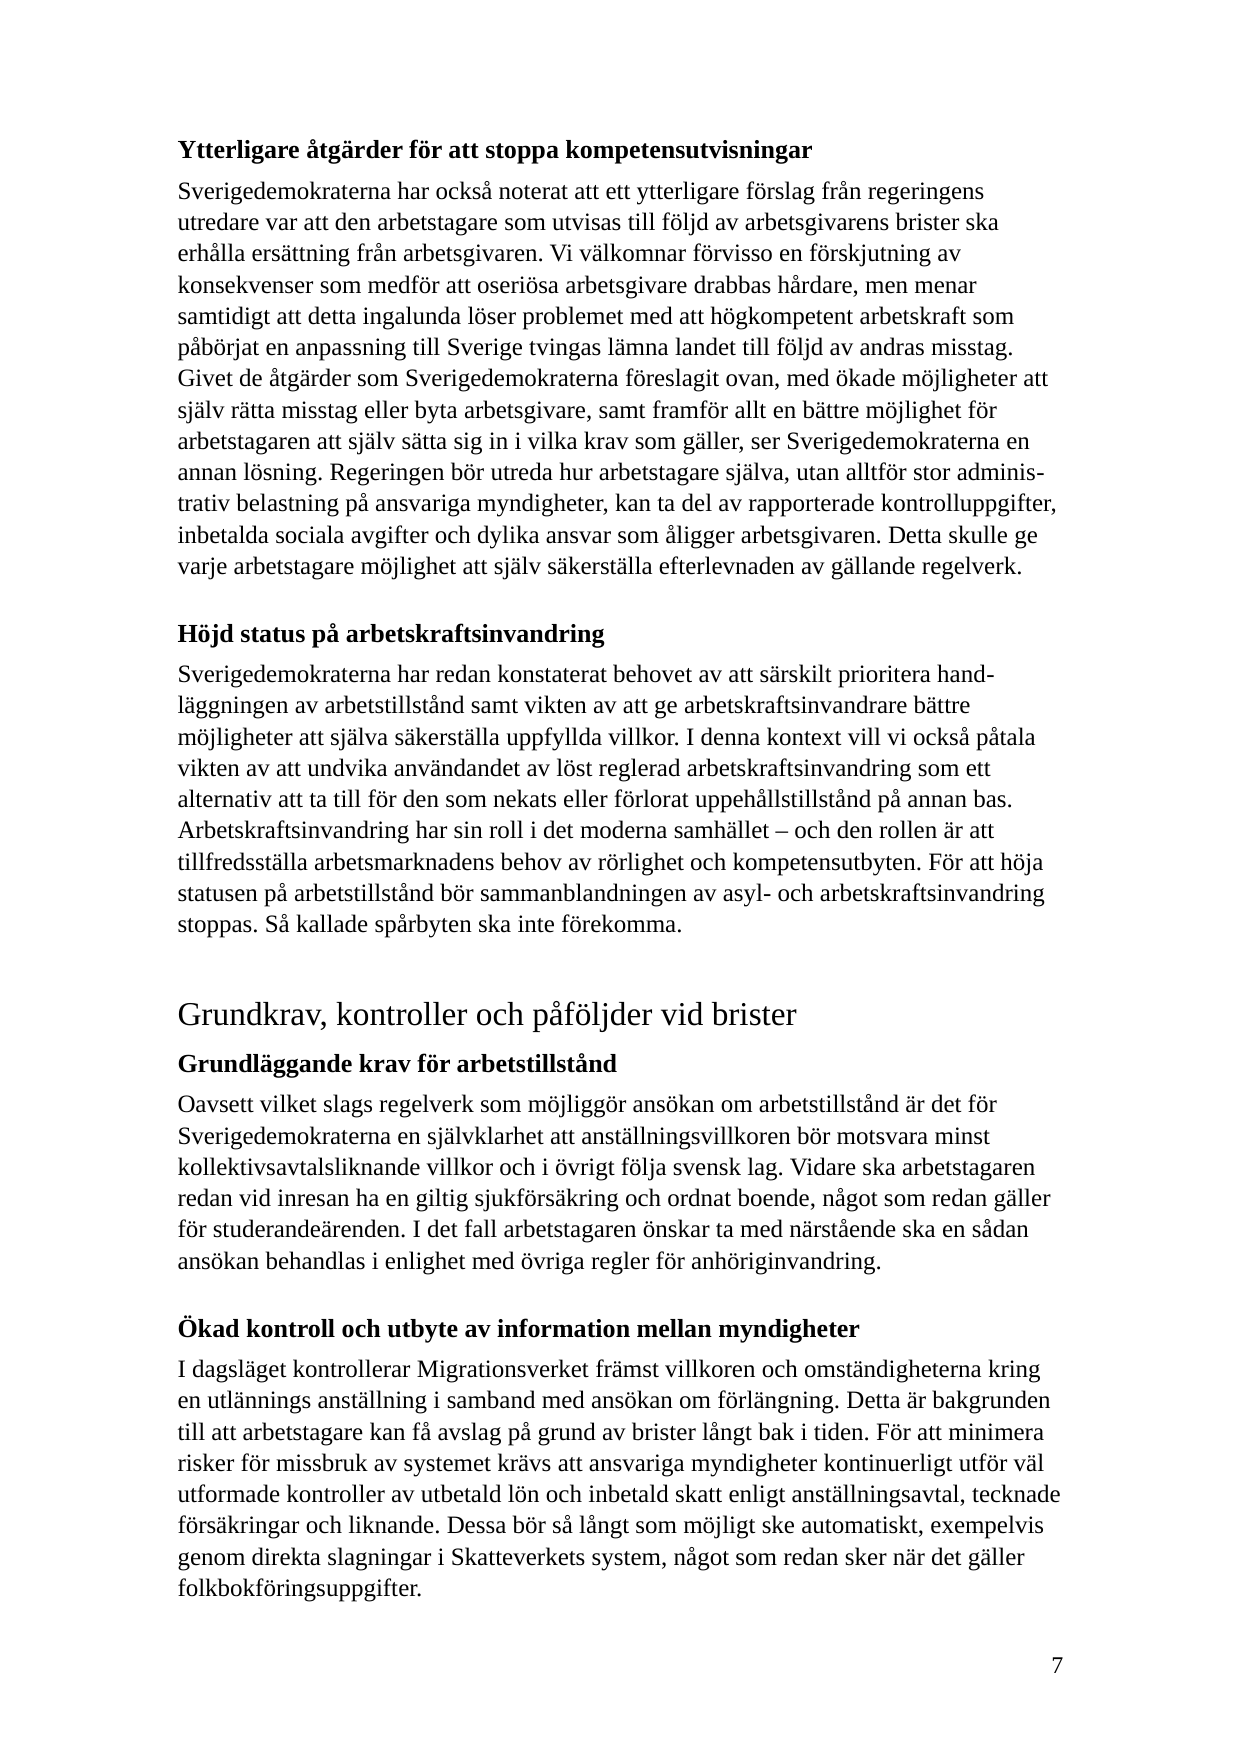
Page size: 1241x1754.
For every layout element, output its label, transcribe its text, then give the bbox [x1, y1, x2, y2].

subtitle Grundkrav, kontroller och påföljder vid brister [177, 1001, 1063, 1032]
text I dagsläget kontrollerar Migrationsverket främst villkoren och omständigheterna kring en utlännings anställning i samband med ansökan om förlängning. Detta är bakgrunden till att arbetstagare kan få avslag på grund av brister långt bak i tiden. För att minimera risker för missbruk av systemet krävs att ansvariga myndigheter kontinuerligt utför väl utformade kontroller av utbetald lön och inbetald skatt enligt anställningsavtal, tecknade försäkringar och liknande. Dessa bör så långt som möjligt ske automatiskt, exempelvis genom direkta slagningar i Skatteverkets system, något som redan sker när det gäller folkbokföringsuppgifter. [177, 1352, 1063, 1602]
subtitle Höjd status på arbetskraftsinvandring [177, 617, 1063, 648]
subtitle Ytterligare åtgärder för att stoppa kompetensutvisningar [177, 134, 1063, 165]
text Sverigedemokraterna har också noterat att ett ytterligare förslag från regeringens utredare var att den arbetstagare som utvisas till följd av arbetsgivarens brister ska erhålla ersättning från arbetsgivaren. Vi välkomnar förvisso en förskjutning av konsekvenser som medför att oseriösa arbetsgivare drabbas hårdare, men menar samtidigt att detta ingalunda löser problemet med att högkompetent arbetskraft som påbörjat en anpassning till Sverige tvingas lämna landet till följd av andras misstag. Givet de åtgärder som Sverigedemokraterna föreslagit ovan, med ökade möjligheter att själv rätta misstag eller byta arbetsgivare, samt framför allt en bättre möjlighet för arbetstagaren att själv sätta sig in i vilka krav som gäller, ser Sverigedemokraterna en annan lösning. Regeringen bör utreda hur arbetstagare själva, utan alltför stor administrativ belastning på ansvariga myndigheter, kan ta del av rapporterade kontrolluppgifter, inbetalda sociala avgifter och dylika ansvar som åligger arbetsgivaren. Detta skulle ge varje arbetstagare möjlighet att själv säkerställa efterlevnaden av gällande regelverk. [177, 173, 1063, 580]
subtitle Grundläggande krav för arbetstillstånd [177, 1047, 1063, 1079]
text Oavsett vilket slags regelverk som möjliggör ansökan om arbetstillstånd är det för Sverigedemokraterna en självklarhet att anställningsvillkoren bör motsvara minst kollektivsavtalsliknande villkor och i övrigt följa svensk lag. Vidare ska arbetstagaren redan vid inresan ha en giltig sjukförsäkring och ordnat boende, något som redan gäller för studerandeärenden. I det fall arbetstagaren önskar ta med närstående ska en sådan ansökan behandlas i enlighet med övriga regler för anhöriginvandring. [177, 1087, 1063, 1274]
subtitle Ökad kontroll och utbyte av information mellan myndigheter [177, 1312, 1063, 1343]
text Sverigedemokraterna har redan konstaterat behovet av att särskilt prioritera handläggningen av arbetstillstånd samt vikten av att ge arbetskraftsinvandrare bättre möjligheter att själva säkerställa uppfyllda villkor. I denna kontext vill vi också påtala vikten av att undvika användandet av löst reglerad arbetskraftsinvandring som ett alternativ att ta till för den som nekats eller förlorat uppehållstillstånd på annan bas. Arbetskraftsinvandring har sin roll i det moderna samhället – och den rollen är att tillfredsställa arbetsmarknadens behov av rörlighet och kompetensutbyten. För att höja statusen på arbetstillstånd bör sammanblandningen av asyl- och arbetskraftsinvandring stoppas. Så kallade spårbyten ska inte förekomma. [177, 657, 1063, 938]
